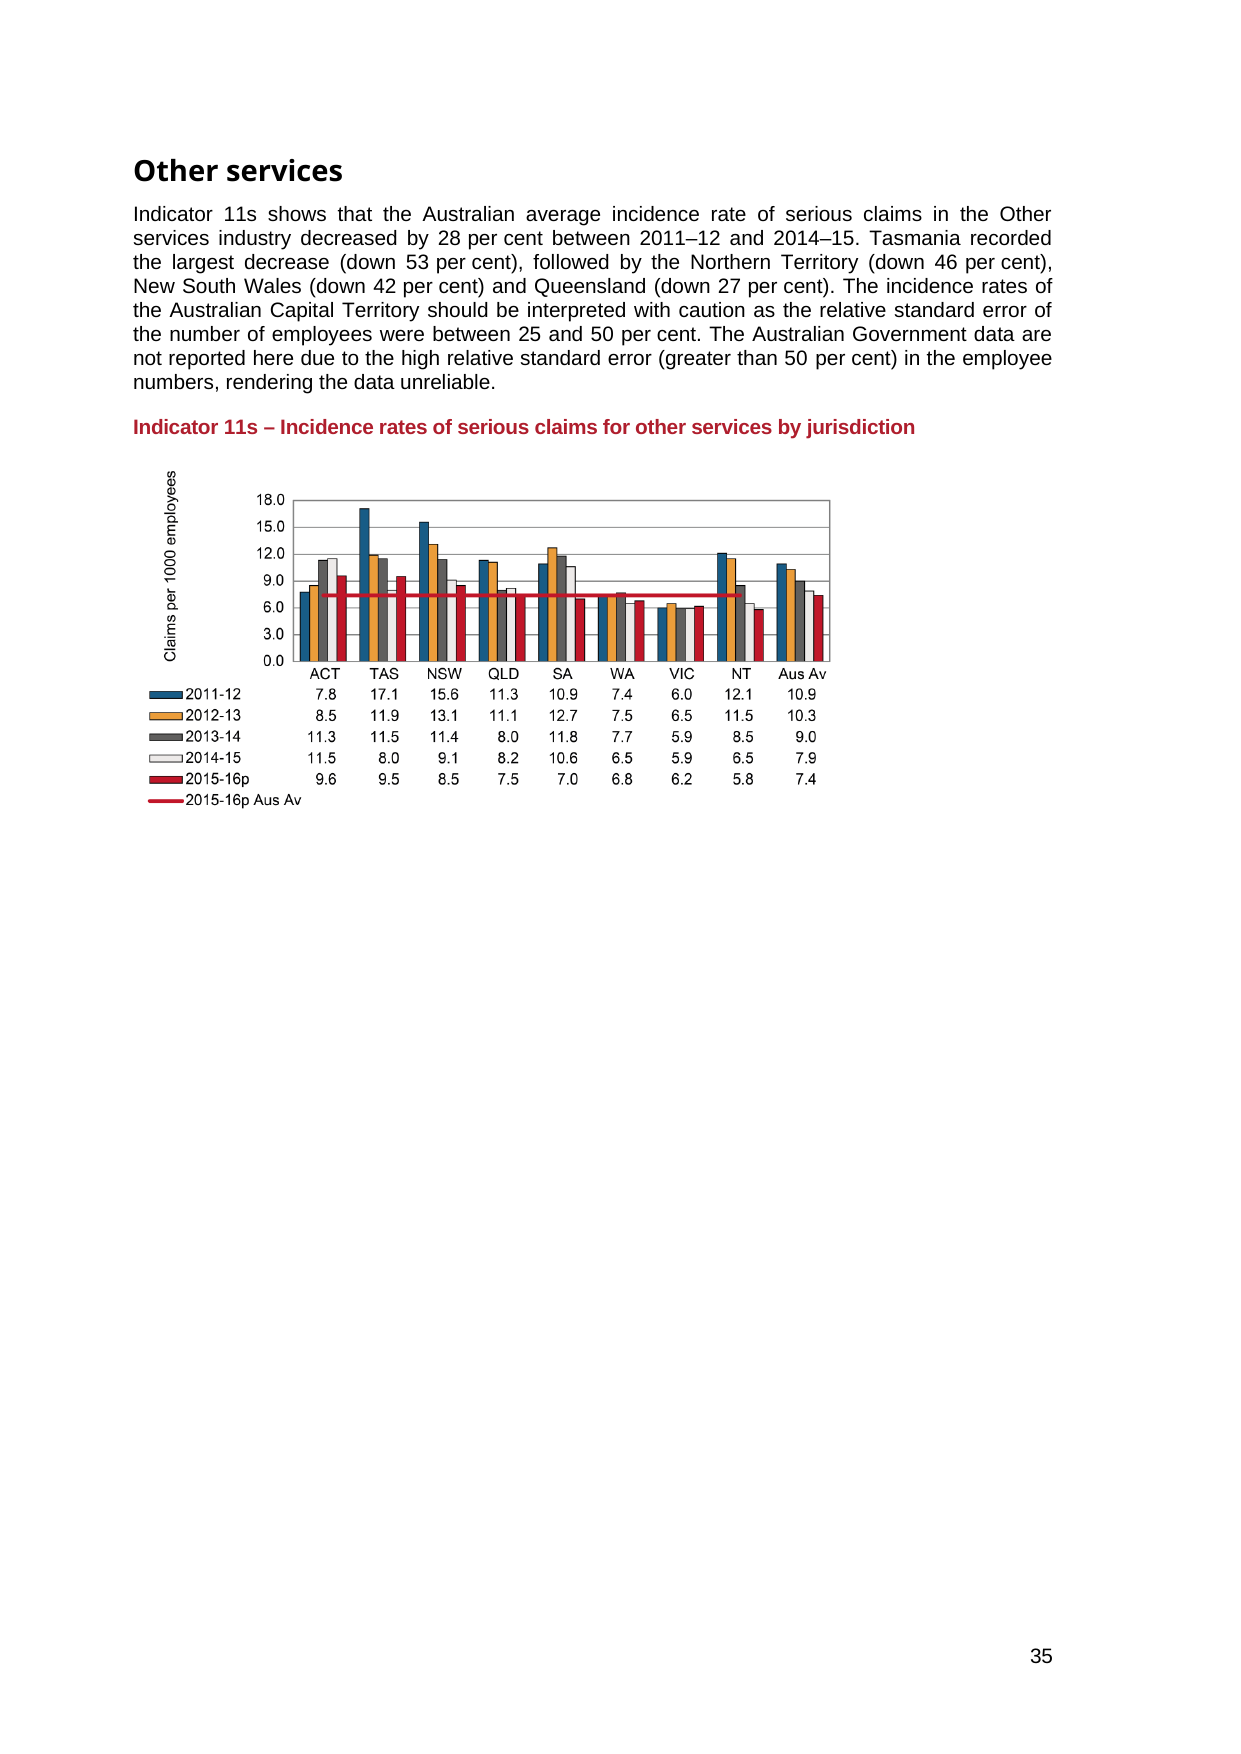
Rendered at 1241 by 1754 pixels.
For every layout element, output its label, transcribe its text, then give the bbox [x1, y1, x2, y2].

picture [132, 463, 853, 820]
subtitle Other services [133, 150, 1053, 190]
text Indicator 11s shows that the Australian average incidence rate of serious claims in the Other services industry decreased by 28 per cent between 2011–12 and 2014–15. Tasmania recorded the largest decrease (down 53 per cent), followed by the Northern Territory (down 46 per cent), New South Wales (down 42 per cent) and Queensland (down 27 per cent). The incidence rates of the Australian Capital Territory should be interpreted with caution as the relative standard error of the number of employees were between 25 and 50 per cent. The Australian Government data are not reported here due to the high relative standard error (greater than 50 per cent) in the employee numbers, rendering the data unreliable. [133, 202, 1053, 394]
